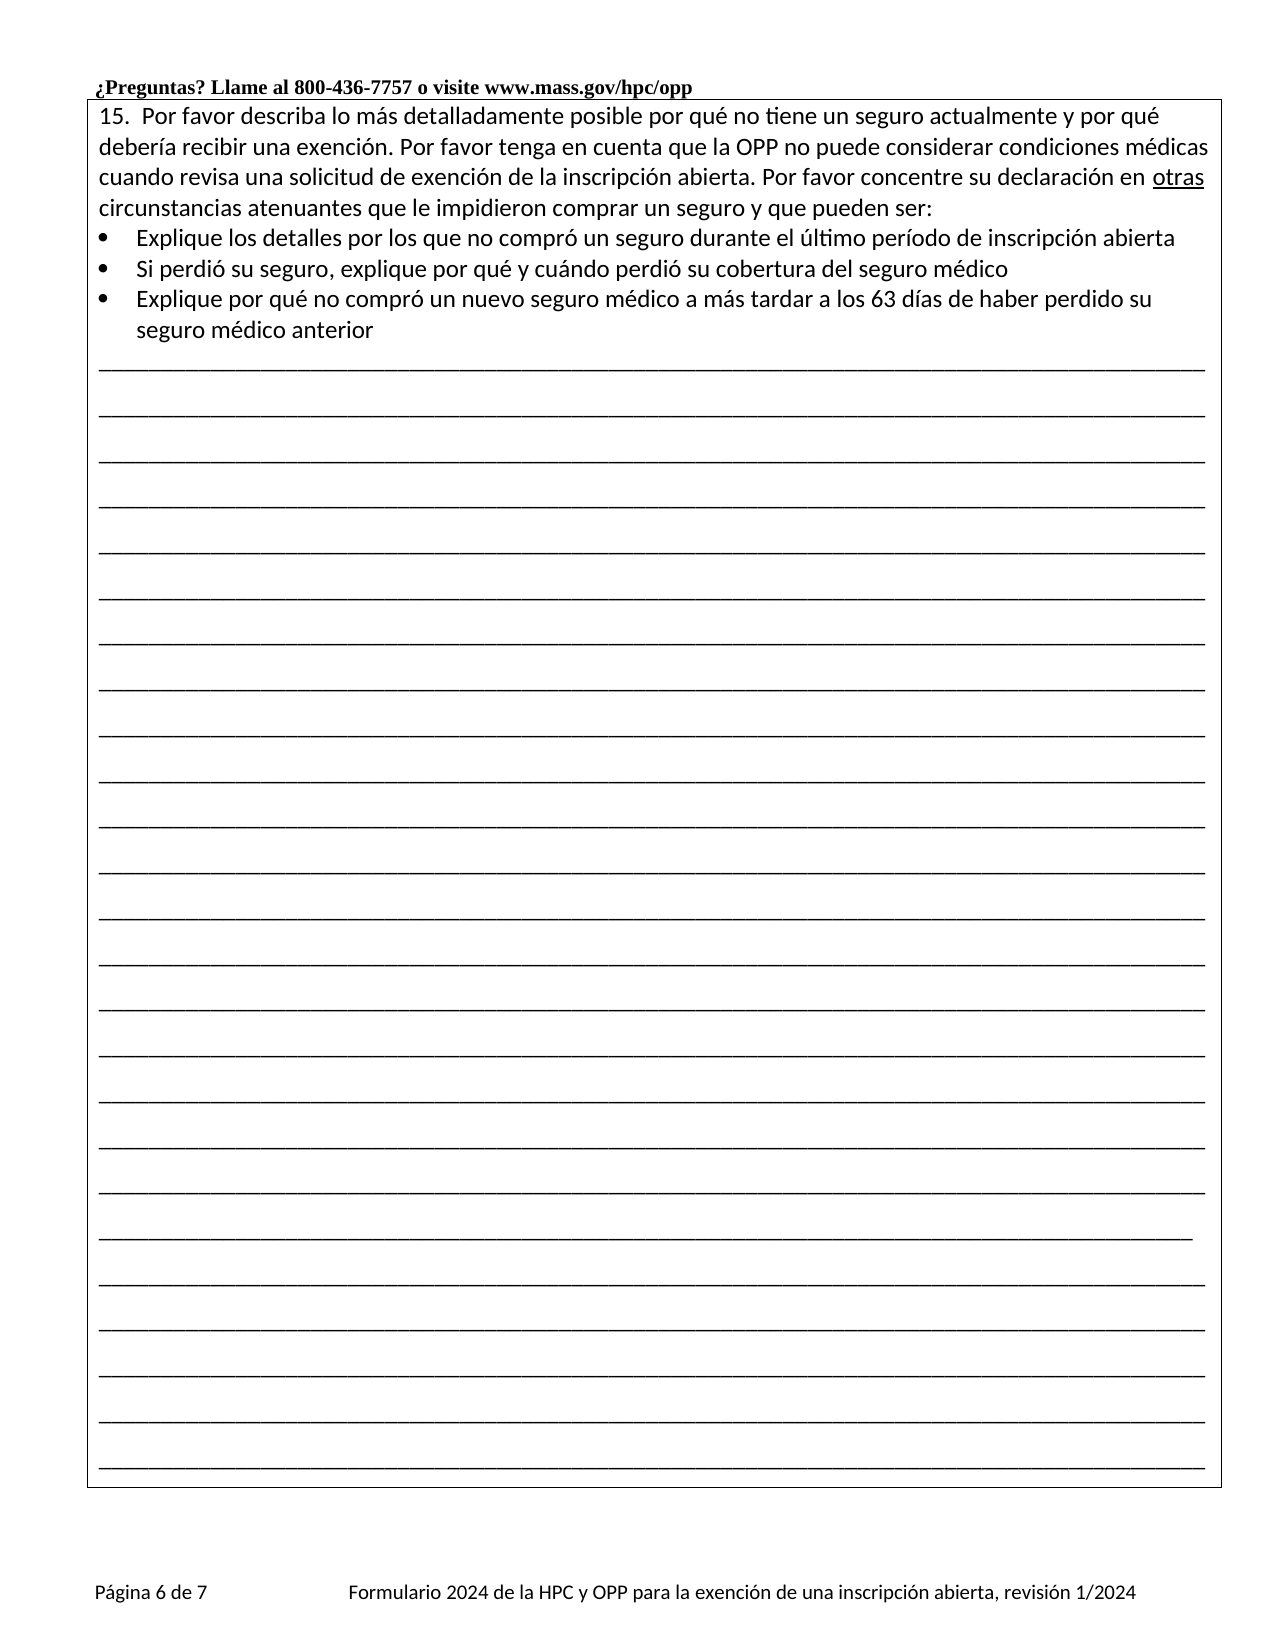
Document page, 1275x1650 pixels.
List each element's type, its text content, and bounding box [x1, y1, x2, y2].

table_cell 15. Por favor describa lo más detalladamente posible por qué no tiene un seguro actualmente y por qué debería recibir una exención. Por favor tenga en cuenta que la OPP no puede considerar condiciones médicas cuando revisa una solicitud de exención de la inscripción abierta. Por favor concentre su declaración en otras circunstancias atenuantes que le impidieron comprar un seguro y que pueden ser: Explique los detalles por los que no compró un seguro durante el último período de inscripción abierta Si perdió su seguro, explique por qué y cuándo perdió su cobertura del seguro médico Explique por qué no compró un nuevo seguro médico a más tardar a los 63 días de haber perdido su seguro médico anterior ___________________________________________________________________________________________________________________________________________________________________________________________________________________________________________________________________________________________________________________________________________________________________________________________________________________________________________________________________________________________________________________________________________________________________________________________________________________________________________________________________________________________________________________________________________________________________________________________________________________________________________________________________________________________________________________________________________________________________________________________________________________________________________________________________________________________________________________________________________________________________________________________________________________________________________________________________________________________________________________________________________________________________________________________________________________________________________________________________________________________________________________________________________________________________________________________________________________________________________________________________________________________________________________________________________________________________________________________________________________________________________________ _________________________________________________________________________________________ _________________________________________________________________________________________ _________________________________________________________________________________________ _________________________________________________________________________________________ _________________________________________________________________________________________ [88, 100, 1221, 1487]
